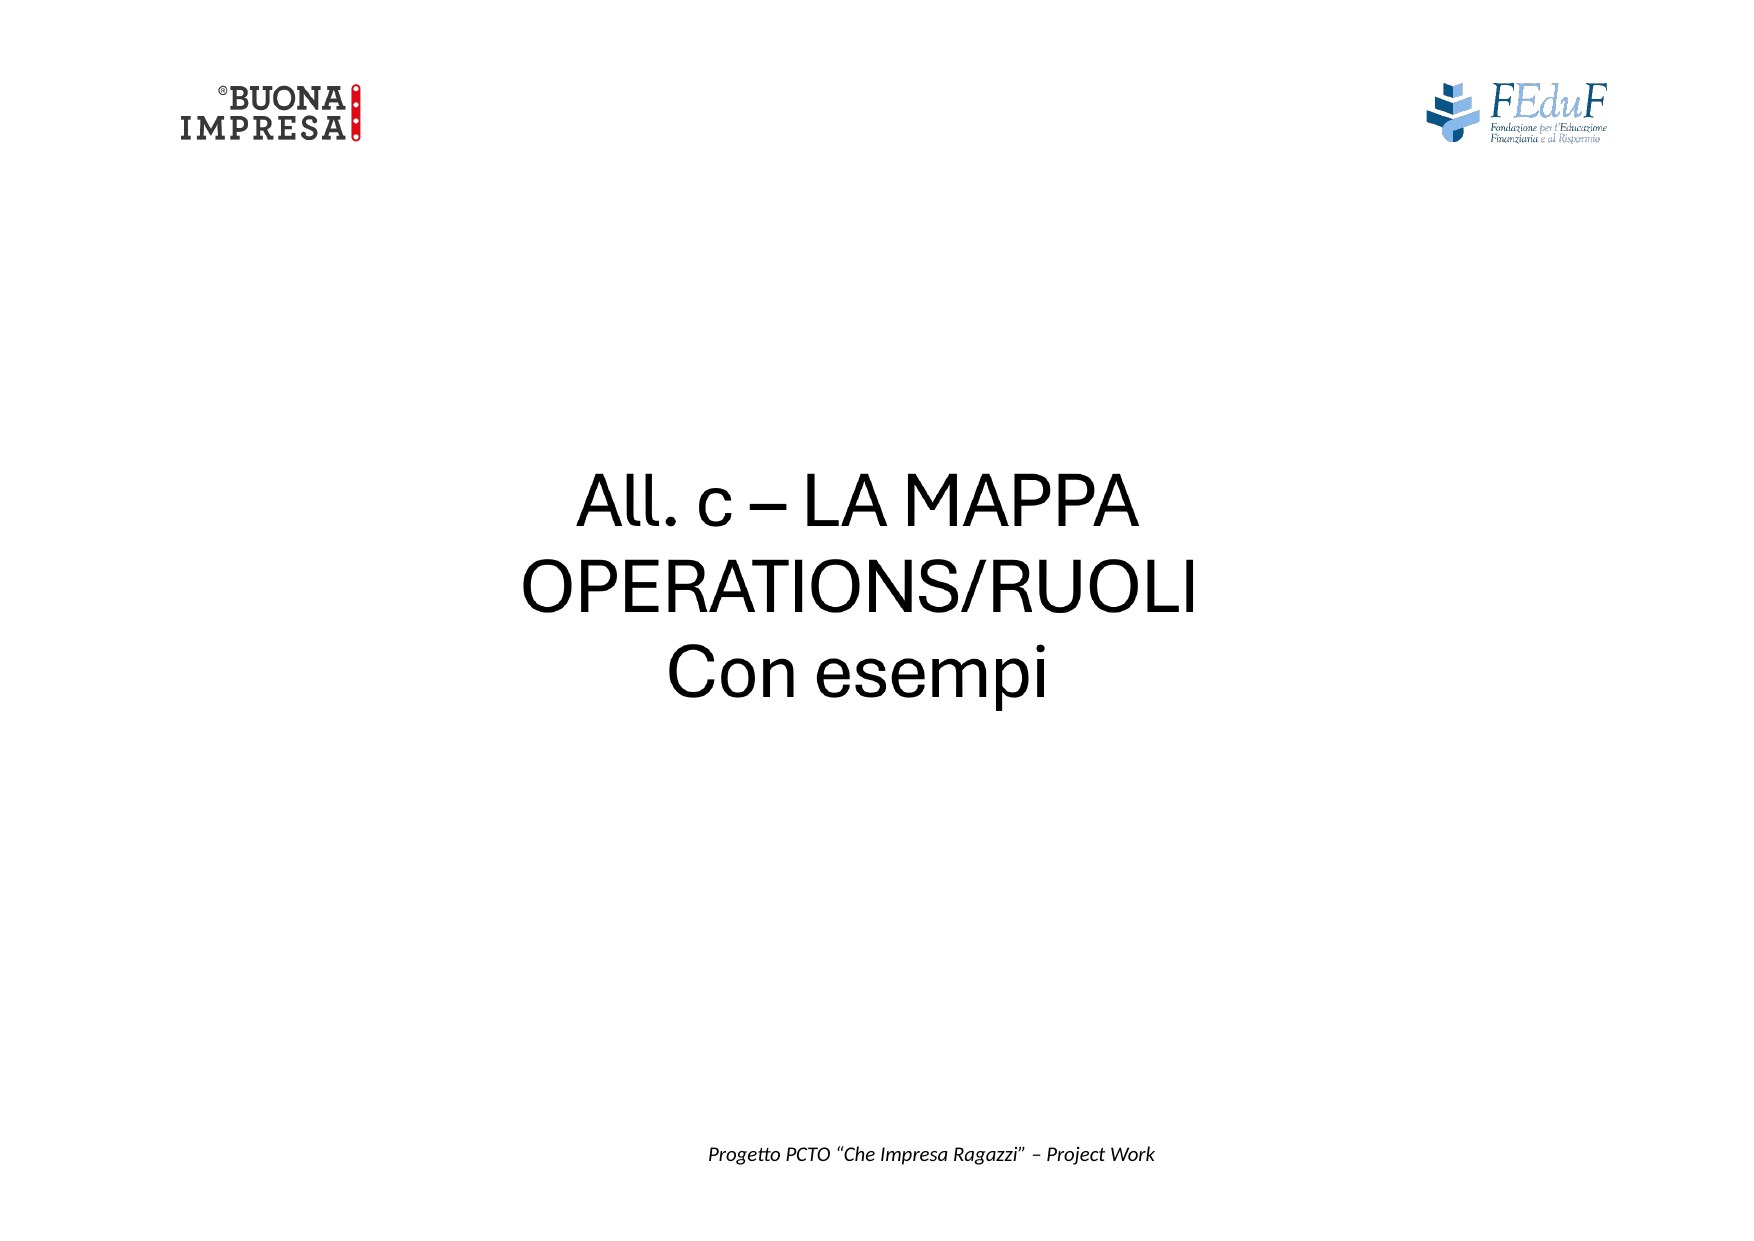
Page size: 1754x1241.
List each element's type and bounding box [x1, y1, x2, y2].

picture [180, 84, 361, 142]
picture [1426, 83, 1607, 144]
picture [153, 228, 1562, 1021]
